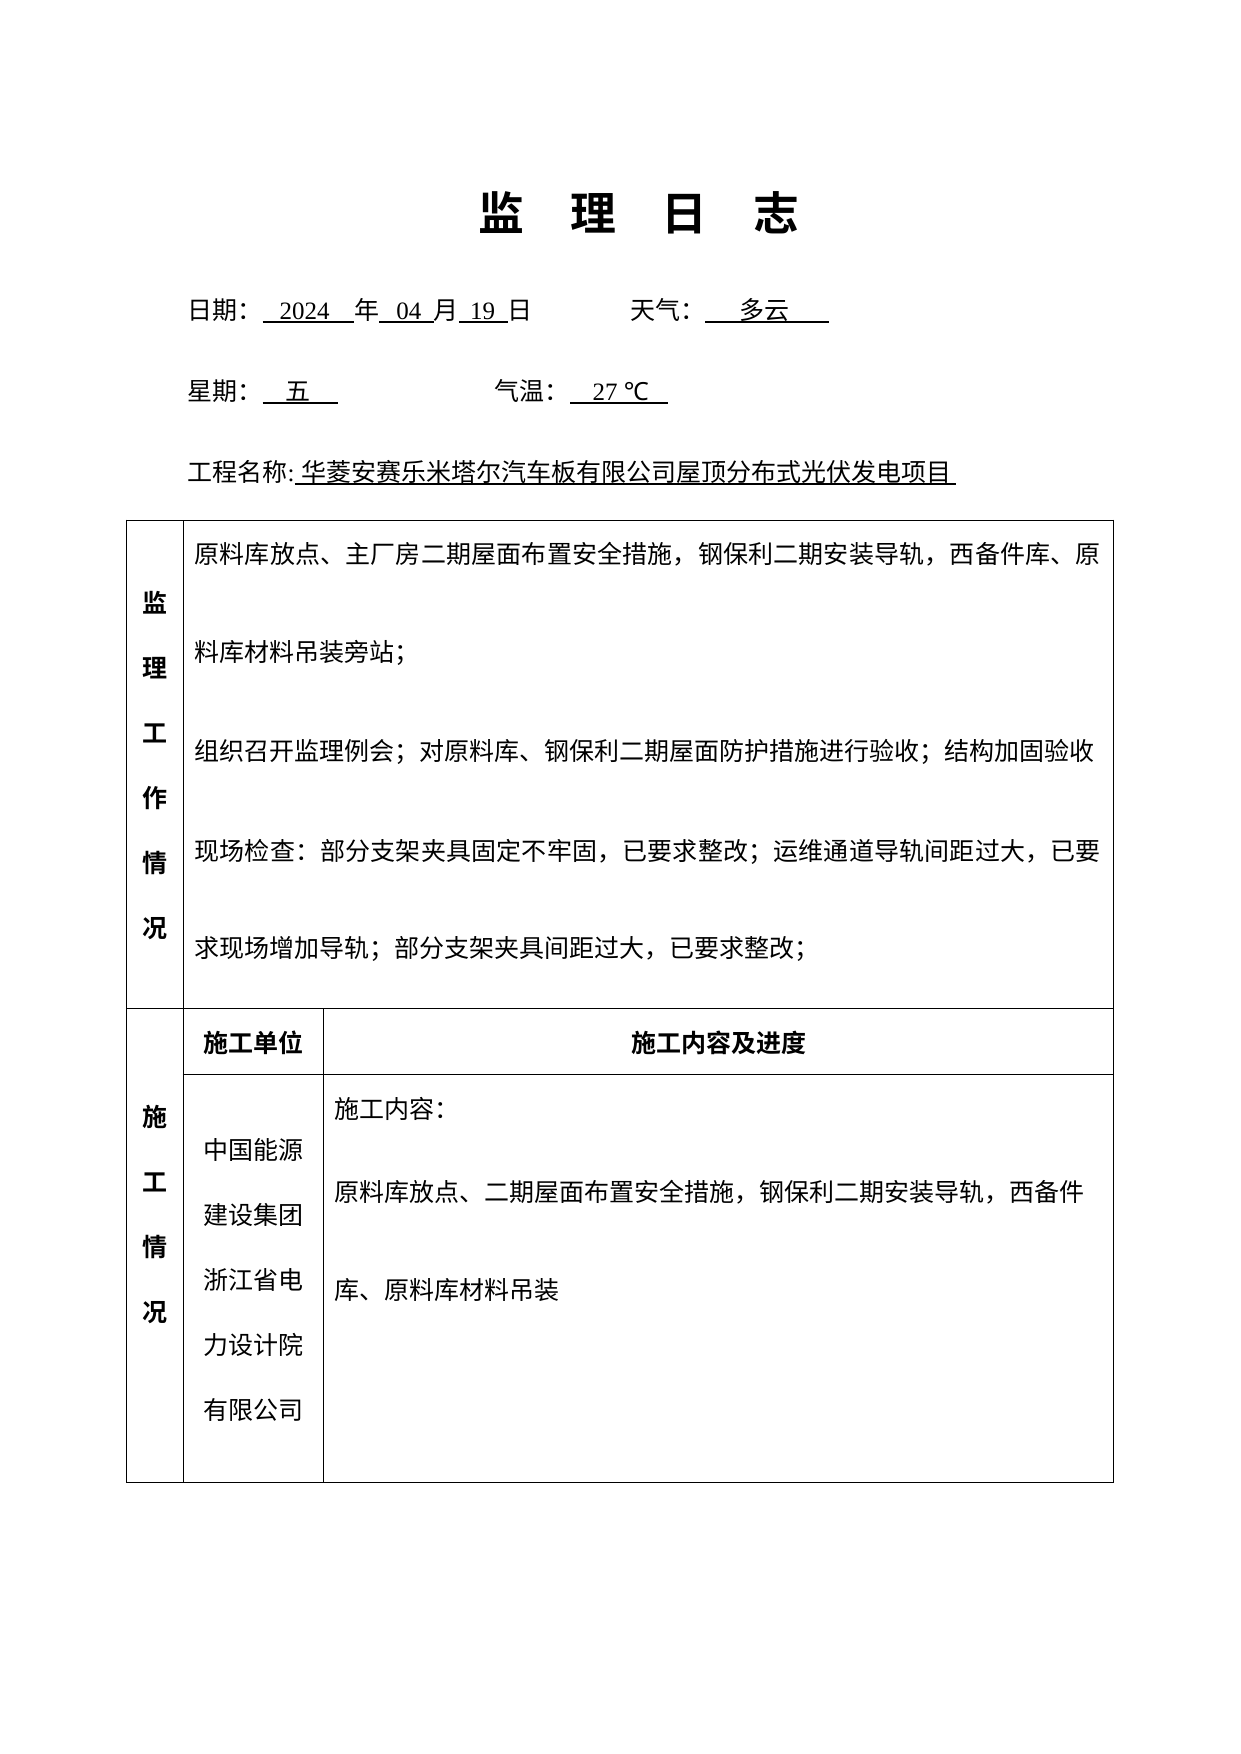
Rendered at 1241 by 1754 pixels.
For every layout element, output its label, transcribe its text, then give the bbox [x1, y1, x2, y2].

table_header 监理 工作 情 况 [127, 521, 183, 1008]
text 星期： 五 气温： 27 ℃ [187, 357, 1053, 422]
text 监 理 日 志 [187, 162, 1053, 259]
text 日期： 2024 年 04 月 19 日 天气： 多云 [187, 276, 1053, 341]
table_cell 施工情况 [127, 1009, 183, 1482]
table_cell 施工内容及进度 [324, 1009, 1113, 1074]
table_cell 施工内容： 原料库放点、二期屋面布置安全措施，钢保利二期安装导轨，西备件库、原料库材料吊装 [324, 1075, 1113, 1482]
table_header 原料库放点、主厂房二期屋面布置安全措施，钢保利二期安装导轨，西备件库、原料库材料吊装旁站； 组织召开监理例会；对原料库、钢保利二期屋面防护措施进行验收；结构加固验收 现场检查：部分支架夹具固定不牢固，已要求整改；运维通道导轨间距过大，已要求现场增加导轨；部分支架夹具间距过大，已要求整改； [184, 521, 1113, 1008]
table_cell 施工单位 [184, 1009, 323, 1074]
table_cell 中国能源建设集团浙江省电力设计院有限公司 [184, 1075, 323, 1482]
text 工程名称: 华菱安赛乐米塔尔汽车板有限公司屋顶分布式光伏发电项目 [187, 438, 1053, 503]
